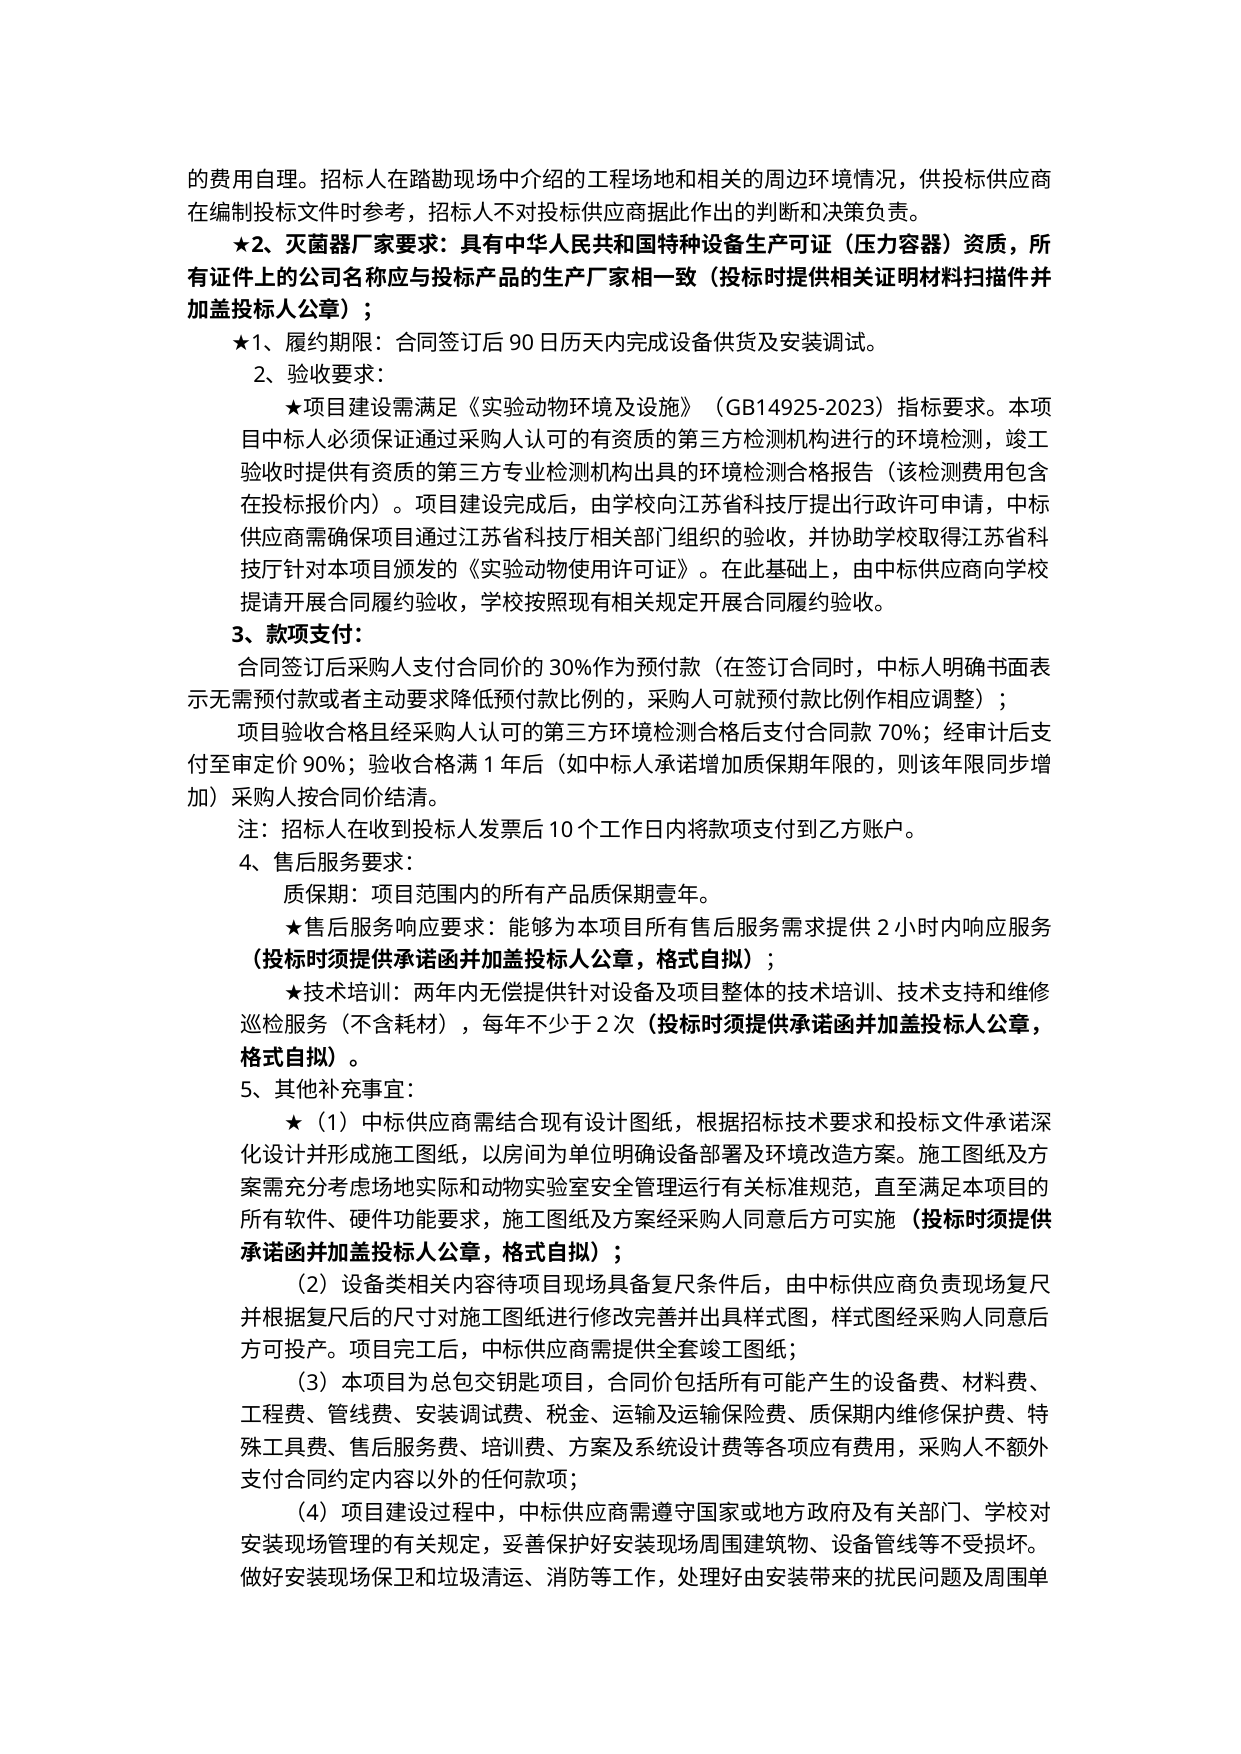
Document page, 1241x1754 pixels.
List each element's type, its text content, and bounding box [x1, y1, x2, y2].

list 质保期：项目范围内的所有产品质保期壹年。 [240, 877, 1053, 909]
list ★（1）中标供应商需结合现有设计图纸，根据招标技术要求和投标文件承诺深化设计并形成施工图纸，以房间为单位明确设备部署及环境改造方案。施工图纸及方案需充分考虑场地实际和动物实验室安全管理运行有关标准规范，直至满足本项目的所有软件、硬件功能要求，施工图纸及方案经采购人同意后方可实施（投标时须提供承诺函并加盖投标人公章，格式自拟）； [240, 1104, 1053, 1267]
subtitle 合同签订后采购人支付合同价的30%作为预付款（在签订合同时，中标人明确书面表示无需预付款或者主动要求降低预付款比例的，采购人可就预付款比例作相应调整）； [187, 649, 1053, 714]
text ★2、灭菌器厂家要求：具有中华人民共和国特种设备生产可证（压力容器）资质，所有证件上的公司名称应与投标产品的生产厂家相一致（投标时提供相关证明材料扫描件并加盖投标人公章）； [187, 227, 1053, 324]
list ★技术培训：两年内无偿提供针对设备及项目整体的技术培训、技术支持和维修巡检服务（不含耗材），每年不少于2次（投标时须提供承诺函并加盖投标人公章，格式自拟）。 [240, 974, 1053, 1072]
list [240, 1494, 1053, 1592]
list ★项目建设需满足《实验动物环境及设施》（GB14925-2023）指标要求。本项目中标人必须保证通过采购人认可的有资质的第三方检测机构进行的环境检测，竣工验收时提供有资质的第三方专业检测机构出具的环境检测合格报告（该检测费用包含在投标报价内）。项目建设完成后，由学校向江苏省科技厅提出行政许可申请，中标供应商需确保项目通过江苏省科技厅相关部门组织的验收，并协助学校取得江苏省科技厅针对本项目颁发的《实验动物使用许可证》。在此基础上，由中标供应商向学校提请开展合同履约验收，学校按照现有相关规定开展合同履约验收。 [240, 389, 1053, 617]
list 5、其他补充事宜： [240, 1072, 1053, 1104]
list （3）本项目为总包交钥匙项目，合同价包括所有可能产生的设备费、材料费、工程费、管线费、安装调试费、税金、运输及运输保险费、质保期内维修保护费、特殊工具费、售后服务费、培训费、方案及系统设计费等各项应有费用，采购人不额外支付合同约定内容以外的任何款项； [240, 1364, 1053, 1494]
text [187, 162, 1053, 227]
list ★售后服务响应要求：能够为本项目所有售后服务需求提供2小时内响应服务（投标时须提供承诺函并加盖投标人公章，格式自拟）； [240, 909, 1053, 974]
list 2、验收要求： [231, 357, 1053, 389]
list 4、售后服务要求： [217, 844, 1053, 877]
list （2）设备类相关内容待项目现场具备复尺条件后，由中标供应商负责现场复尺并根据复尺后的尺寸对施工图纸进行修改完善并出具样式图，样式图经采购人同意后方可投产。项目完工后，中标供应商需提供全套竣工图纸； [240, 1267, 1053, 1364]
text 3、款项支付： [187, 617, 1053, 649]
subtitle 项目验收合格且经采购人认可的第三方环境检测合格后支付合同款70%；经审计后支付至审定价90%；验收合格满1年后（如中标人承诺增加质保期年限的，则该年限同步增加）采购人按合同价结清。 [187, 714, 1053, 812]
text ★1、履约期限：合同签订后 90日历天内完成设备供货及安装调试。 [187, 324, 1053, 357]
subtitle 注：招标人在收到投标人发票后10个工作日内将款项支付到乙方账户。 [187, 812, 1053, 844]
